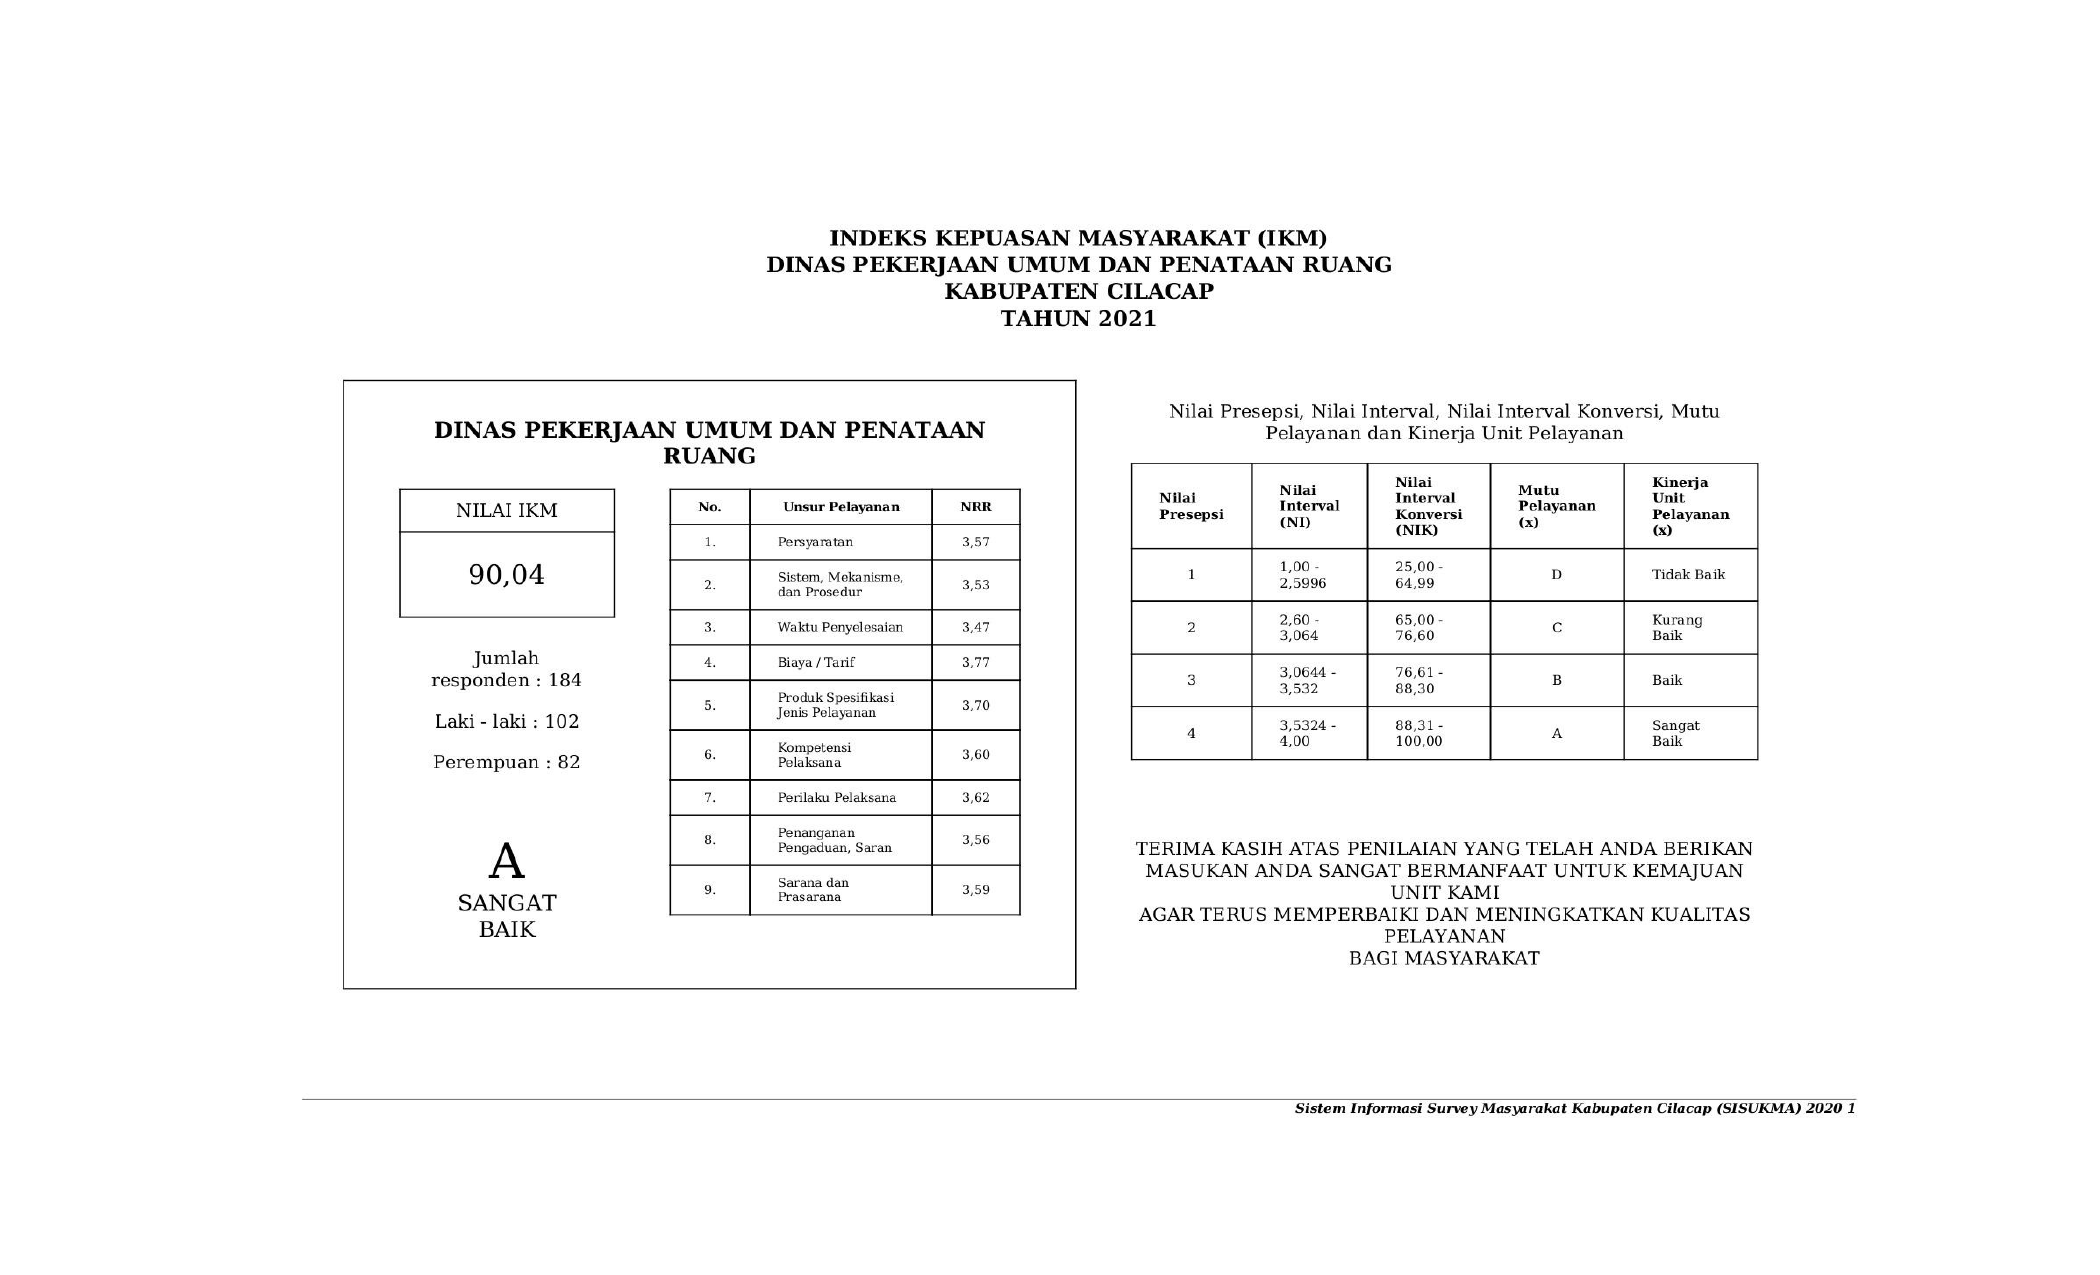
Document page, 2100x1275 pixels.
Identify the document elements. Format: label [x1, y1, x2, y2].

picture [301, 224, 1859, 1118]
